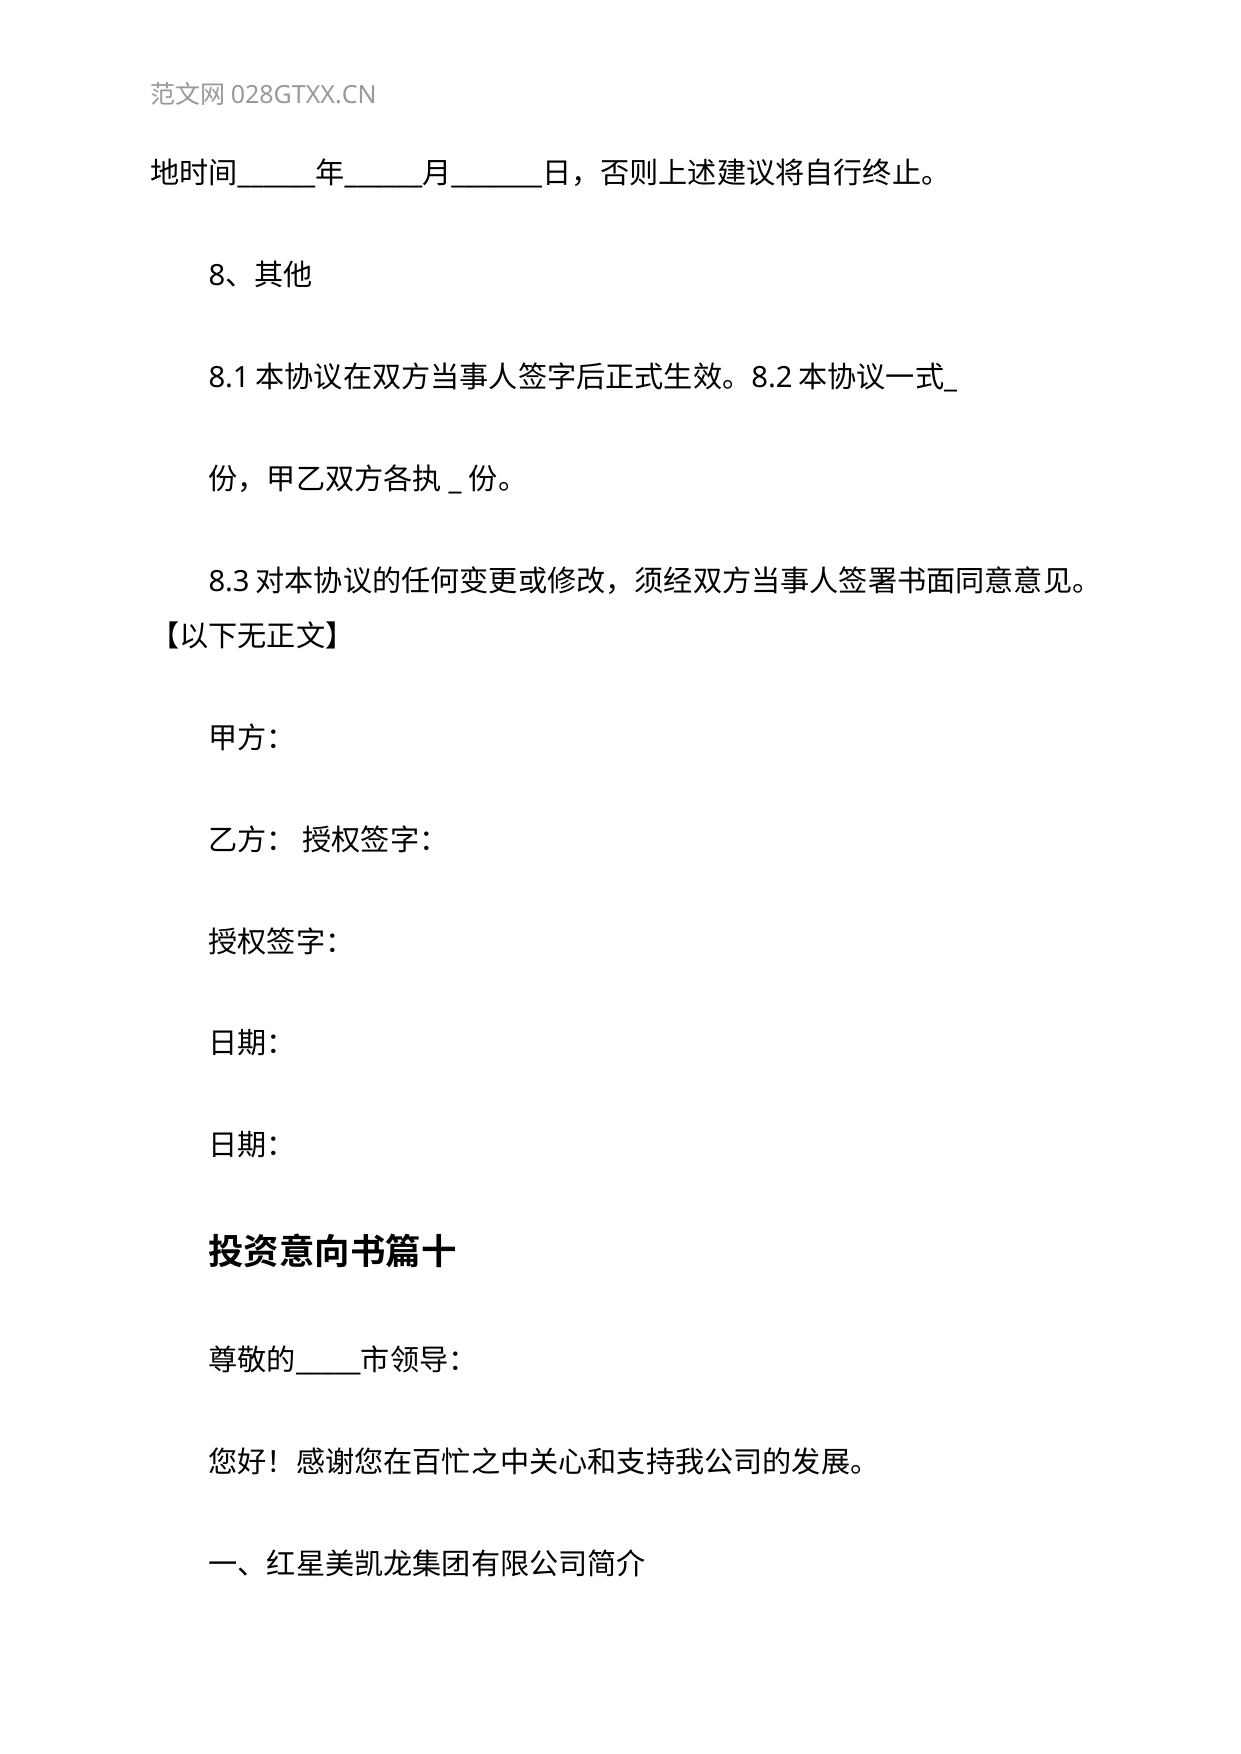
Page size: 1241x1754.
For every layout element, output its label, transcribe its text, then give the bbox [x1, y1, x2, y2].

text 尊敬的_____市领导： [150, 1337, 1090, 1379]
text 一、红星美凯龙集团有限公司简介 [150, 1541, 1090, 1583]
text 投资意向书篇十 [150, 1223, 1090, 1275]
text 8.1本协议在双方当事人签字后正式生效。8.2本协议一式_ [150, 354, 1090, 396]
text 甲方： [150, 715, 1090, 757]
text 8.3对本协议的任何变更或修改，须经双方当事人签署书面同意意见。【以下无正文】 [150, 558, 1090, 655]
text 您好！感谢您在百忙之中关心和支持我公司的发展。 [150, 1439, 1090, 1481]
text 授权签字： [150, 918, 1090, 961]
text 日期： [150, 1122, 1090, 1164]
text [150, 150, 1090, 192]
text 8、其他 [150, 252, 1090, 294]
text 日期： [150, 1020, 1090, 1062]
text 份，甲乙双方各执 _ 份。 [150, 456, 1090, 498]
text 乙方： 授权签字： [150, 816, 1090, 859]
